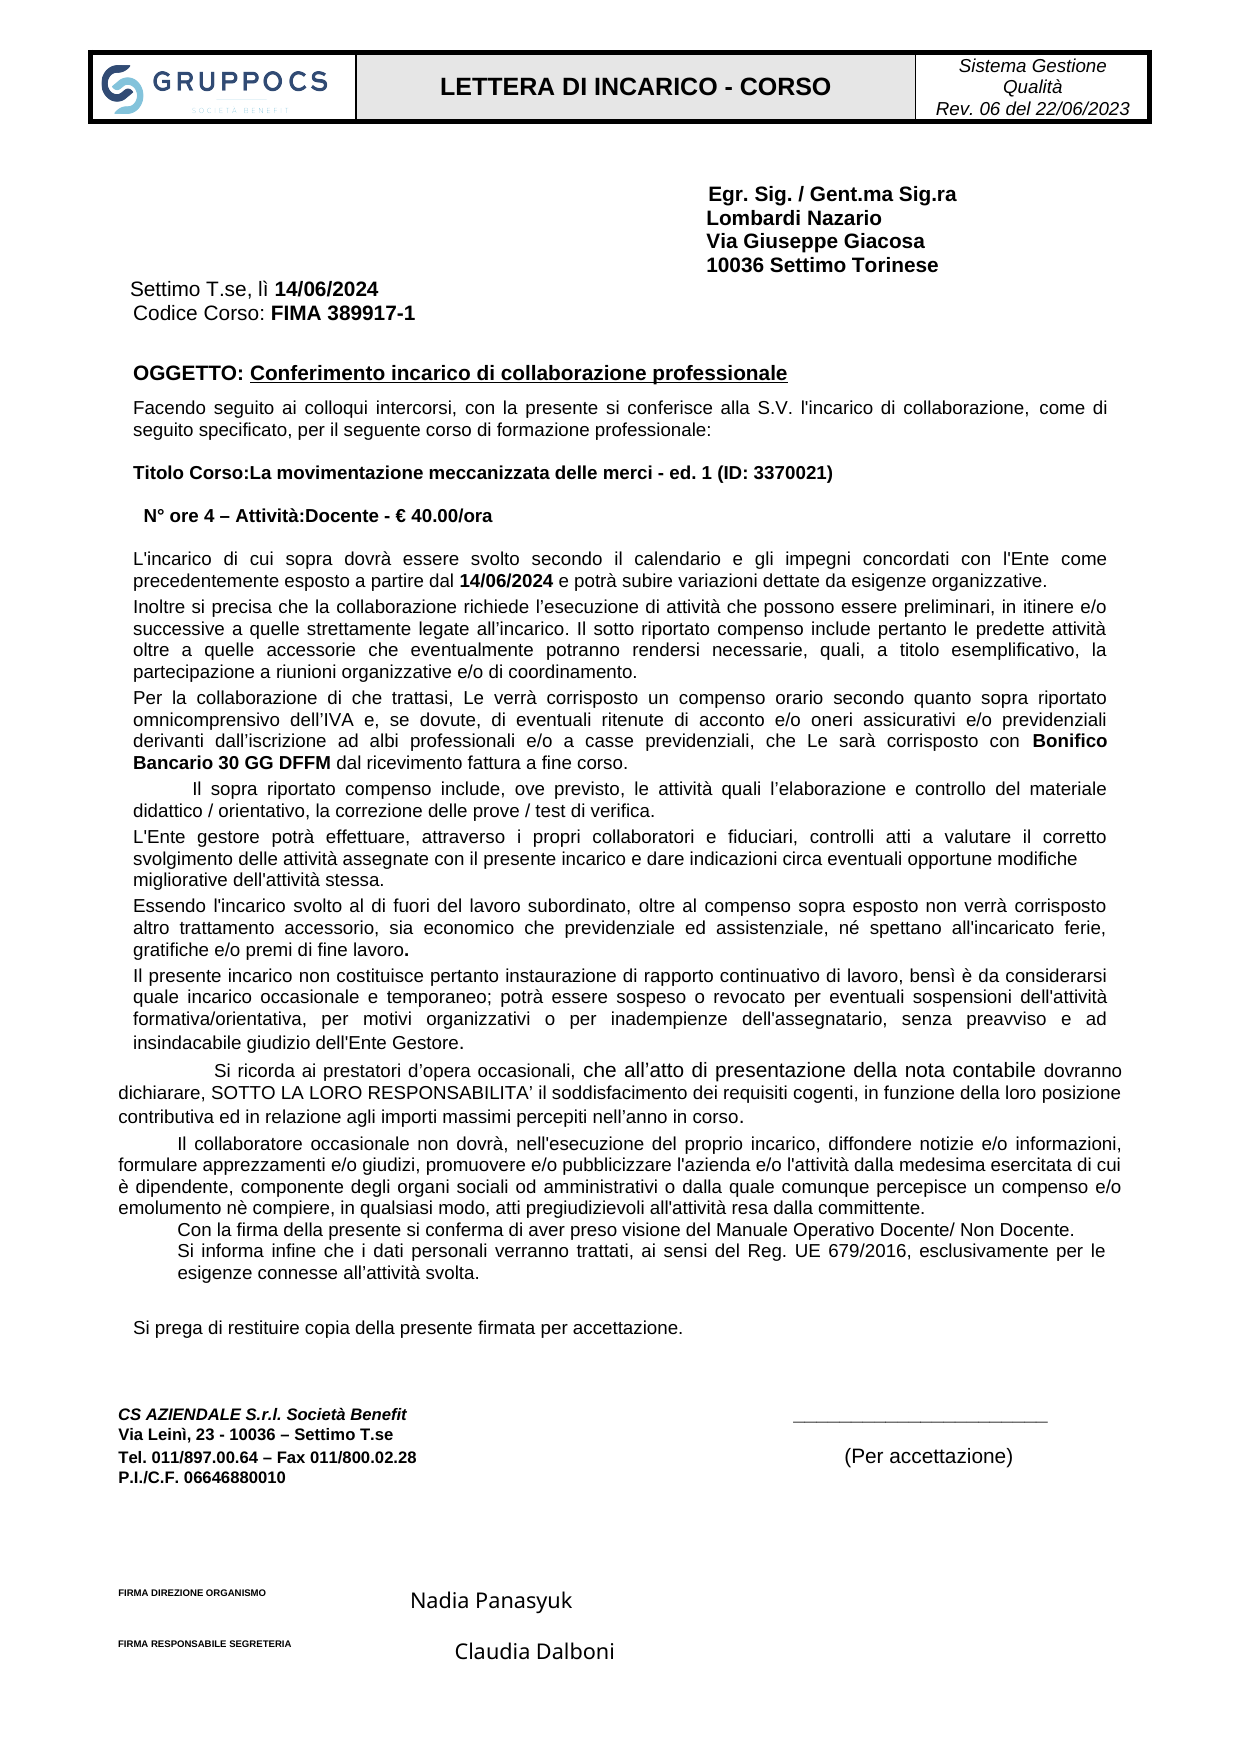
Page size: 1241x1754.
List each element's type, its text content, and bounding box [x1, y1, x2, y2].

table_cell Claudia Dalboni [443, 1615, 1126, 1666]
text Essendo l'incarico svolto al di fuori del lavoro subordinato, oltre al compenso sopra esposto non verrà corrisposto altro trattamento accessorio, sia economico che previdenziale ed assistenziale, né spettano all'incaricato ferie, gratifiche e/o premi di fine lavoro. [133, 895, 1107, 960]
text Il sopra riportato compenso include, ove previsto, le attività quali l’elaborazione e controllo del materiale didattico / orientativo, la correzione delle prove / test di verifica. [133, 778, 1107, 821]
text N° ore 4 – Attività:Docente - € 40.00/ora [133, 505, 1107, 526]
text Per la collaborazione di che trattasi, Le verrà corrisposto un compenso orario secondo quanto sopra riportato omnicomprensivo dell’IVA e, se dovute, di eventuali ritenute di acconto e/o oneri assicurativi e/o previdenziali derivanti dall’iscrizione ad albi professionali e/o a casse previdenziali, che Le sarà corrisposto con Bonifico Bancario 30 GG DFFM dal ricevimento fattura a fine corso. [133, 687, 1107, 773]
text Lombardi Nazario [118, 205, 1122, 229]
text Si informa infine che i dati personali verranno trattati, ai sensi del Reg. UE 679/2016, esclusivamente per le esigenze connesse all’attività svolta. [177, 1240, 1107, 1283]
text Tel. 011/897.00.64 – Fax 011/800.02.28 (Per accettazione) [118, 1444, 1107, 1468]
text Via Leinì, 23 - 10036 – Settimo T.se [118, 1425, 1107, 1444]
text Via Giuseppe Giacosa [118, 229, 1122, 253]
text Egr. Sig. / Gent.ma Sig.ra [634, 181, 1122, 205]
text P.I./C.F. 06646880010 [118, 1468, 1107, 1487]
text Il collaboratore occasionale non dovrà, nell'esecuzione del proprio incarico, diffondere notizie e/o informazioni, formulare apprezzamenti e/o giudizi, promuovere e/o pubblicizzare l'azienda e/o l'attività dalla medesima esercitata di cui è dipendente, componente degli organi sociali od amministrativi o dalla quale comunque percepisce un compenso e/o emolumento nè compiere, in qualsiasi modo, atti pregiudizievoli all'attività resa dalla committente. [118, 1132, 1122, 1219]
text Titolo Corso:La movimentazione meccanizzata delle merci - ed. 1 (ID: 3370021) [133, 462, 1107, 483]
text Settimo T.se, lì 14/06/2024 [118, 277, 1122, 301]
text Con la firma della presente si conferma di aver preso visione del Manuale Operativo Docente/ Non Docente. [118, 1219, 1122, 1240]
text Si prega di restituire copia della presente firmata per accettazione. [133, 1317, 1107, 1338]
text migliorative dell'attività stessa. [133, 869, 1107, 891]
text L'incarico di cui sopra dovrà essere svolto secondo il calendario e gli impegni concordati con l'Ente come precedentemente esposto a partire dal 14/06/2024 e potrà subire variazioni dettate da esigenze organizzative. [133, 548, 1107, 591]
text Si ricorda ai prestatori d’opera occasionali, che all’atto di presentazione della nota contabile dovranno dichiarare, SOTTO LA LORO RESPONSABILITA’ il soddisfacimento dei requisiti cogenti, in funzione della loro posizione contributiva ed in relazione agli importi massimi percepiti nell’anno in corso. [118, 1058, 1122, 1128]
text Facendo seguito ai colloqui intercorsi, con la presente si conferisce alla S.V. l'incarico di collaborazione, come di seguito specificato, per il seguente corso di formazione professionale: [133, 397, 1107, 440]
text Inoltre si precisa che la collaborazione richiede l’esecuzione di attività che possono essere preliminari, in itinere e/o successive a quelle strettamente legate all’incarico. Il sotto riportato compenso include pertanto le predette attività oltre a quelle accessorie che eventualmente potranno rendersi necessarie, quali, a titolo esemplificativo, la partecipazione a riunioni organizzative e/o di coordinamento. [133, 596, 1107, 682]
table_header FIRMA DIREZIONE ORGANISMO [107, 1564, 399, 1615]
text L'Ente gestore potrà effettuare, attraverso i propri collaboratori e fiduciari, controlli atti a valutare il corretto svolgimento delle attività assegnate con il presente incarico e dare indicazioni circa eventuali opportune modifiche [133, 826, 1107, 869]
text Codice Corso: FIMA 389917-1 [133, 301, 1122, 325]
text Il presente incarico non costituisce pertanto instaurazione di rapporto continuativo di lavoro, bensì è da considerarsi quale incarico occasionale e temporaneo; potrà essere sospeso o revocato per eventuali sospensioni dell'attività formativa/orientativa, per motivi organizzativi o per inadempienze dell'assegnatario, senza preavviso e ad insindacabile giudizio dell'Ente Gestore. [133, 965, 1107, 1053]
text CS AZIENDALE S.r.l. Società Benefit ______________________ [118, 1401, 1107, 1425]
text 10036 Settimo Torinese [118, 253, 1122, 277]
text OGGETTO: Conferimento incarico di collaborazione professionale [133, 361, 1107, 385]
picture [101, 65, 331, 115]
table_header Nadia Panasyuk [399, 1564, 856, 1615]
table_cell FIRMA RESPONSABILE SEGRETERIA [107, 1615, 443, 1666]
